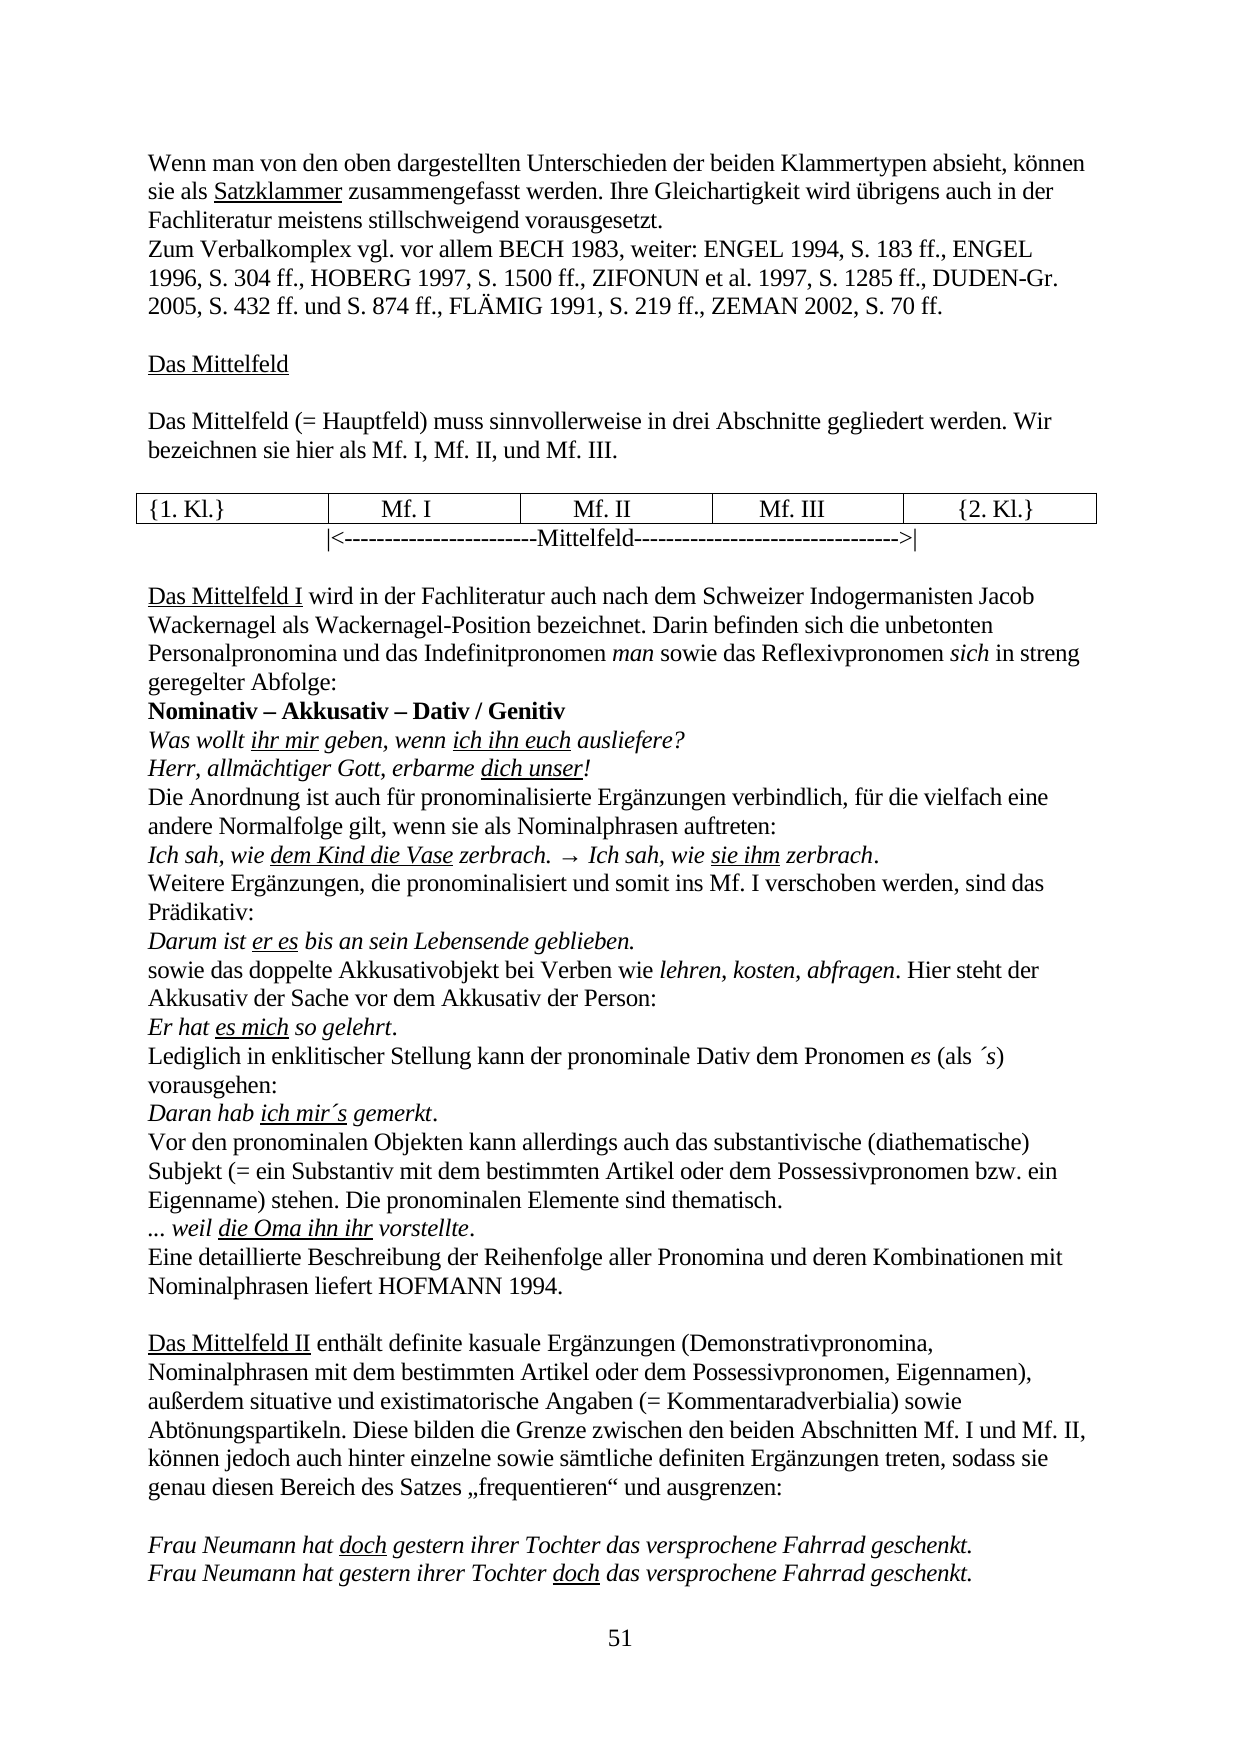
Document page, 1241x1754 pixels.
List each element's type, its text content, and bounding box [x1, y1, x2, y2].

text Die Anordnung ist auch für pronominalisierte Ergänzungen verbindlich, für die vielfach eine andere Normalfolge gilt, wenn sie als Nominalphrasen auftreten: [148, 782, 1093, 840]
text ... weil die Oma ihn ihr vorstellte. [148, 1213, 1093, 1242]
text Was wollt ihr mir geben, wenn ich ihn euch ausliefere? [148, 725, 1093, 753]
text Herr, allmächtiger Gott, erbarme dich unser! [148, 753, 1093, 782]
text Das Mittelfeld I wird in der Fachliteratur auch nach dem Schweizer Indogermanisten Jacob Wackernagel als Wackernagel-Position bezeichnet. Darin befinden sich die unbetonten Personalpronomina und das Indefinitpronomen man sowie das Reflexivpronomen sich in streng geregelter Abfolge: [148, 581, 1093, 696]
table_header Mf. III [713, 494, 903, 522]
text Nominativ – Akkusativ – Dativ / Genitiv [148, 696, 1093, 725]
text Lediglich in enklitischer Stellung kann der pronominale Dativ dem Pronomen es (als ´s) vorausgehen: [148, 1041, 1093, 1098]
table_header {1. Kl.} [137, 494, 328, 522]
text Frau Neumann hat doch gestern ihrer Tochter das versprochene Fahrrad geschenkt. [148, 1530, 1093, 1558]
text Das Mittelfeld (= Hauptfeld) muss sinnvollerweise in drei Abschnitte gegliedert werden. Wir bezeichnen sie hier als Mf. I, Mf. II, und Mf. III. [148, 406, 1093, 464]
text |<------------------------Mittelfeld---------------------------------˃| [148, 524, 1093, 552]
text Wenn man von den oben dargestellten Unterschieden der beiden Klammertypen absieht, können sie als Satzklammer zusammengefasst werden. Ihre Gleichartigkeit wird übrigens auch in der Fachliteratur meistens stillschweigend vorausgesetzt. [148, 148, 1093, 234]
text Daran hab ich mir´s gemerkt. [148, 1098, 1093, 1127]
text Darum ist er es bis an sein Lebensende geblieben. [148, 926, 1093, 955]
text Ich sah, wie dem Kind die Vase zerbrach. → Ich sah, wie sie ihm zerbrach. [148, 840, 1093, 868]
text Eine detaillierte Beschreibung der Reihenfolge aller Pronomina und deren Kombinationen mit Nominalphrasen liefert HOFMANN 1994. [148, 1242, 1093, 1300]
text Vor den pronominalen Objekten kann allerdings auch das substantivische (diathematische) Subjekt (= ein Substantiv mit dem bestimmten Artikel oder dem Possessivpronomen bzw. ein Eigenname) stehen. Die pronominalen Elemente sind thematisch. [148, 1127, 1093, 1213]
text sowie das doppelte Akkusativobjekt bei Verben wie lehren, kosten, abfragen. Hier steht der Akkusativ der Sache vor dem Akkusativ der Person: [148, 955, 1093, 1012]
table_header Mf. II [521, 494, 712, 522]
table_header {2. Kl.} [904, 494, 1096, 522]
text Frau Neumann hat gestern ihrer Tochter doch das versprochene Fahrrad geschenkt. [148, 1558, 1093, 1587]
text Zum Verbalkomplex vgl. vor allem BECH 1983, weiter: ENGEL 1994, S. 183 ff., ENGEL 1996, S. 304 ff., HOBERG 1997, S. 1500 ff., ZIFONUN et al. 1997, S. 1285 ff., DUDEN-Gr. 2005, S. 432 ff. und S. 874 ff., FLÄMIG 1991, S. 219 ff., ZEMAN 2002, S. 70 ff. [148, 234, 1093, 320]
text Das Mittelfeld [148, 349, 1093, 378]
text Er hat es mich so gelehrt. [148, 1012, 1093, 1041]
text Das Mittelfeld II enthält definite kasuale Ergänzungen (Demonstrativpronomina, Nominalphrasen mit dem bestimmten Artikel oder dem Possessivpronomen, Eigennamen), außerdem situative und existimatorische Angaben (= Kommentaradverbialia) sowie Abtönungspartikeln. Diese bilden die Grenze zwischen den beiden Abschnitten Mf. I und Mf. II, können jedoch auch hinter einzelne sowie sämtliche definiten Ergänzungen treten, sodass sie genau diesen Bereich des Satzes „frequentieren“ und ausgrenzen: [148, 1328, 1093, 1501]
text Weitere Ergänzungen, die pronominalisiert und somit ins Mf. I verschoben werden, sind das Prädikativ: [148, 868, 1093, 926]
table_header Mf. I [329, 494, 520, 522]
